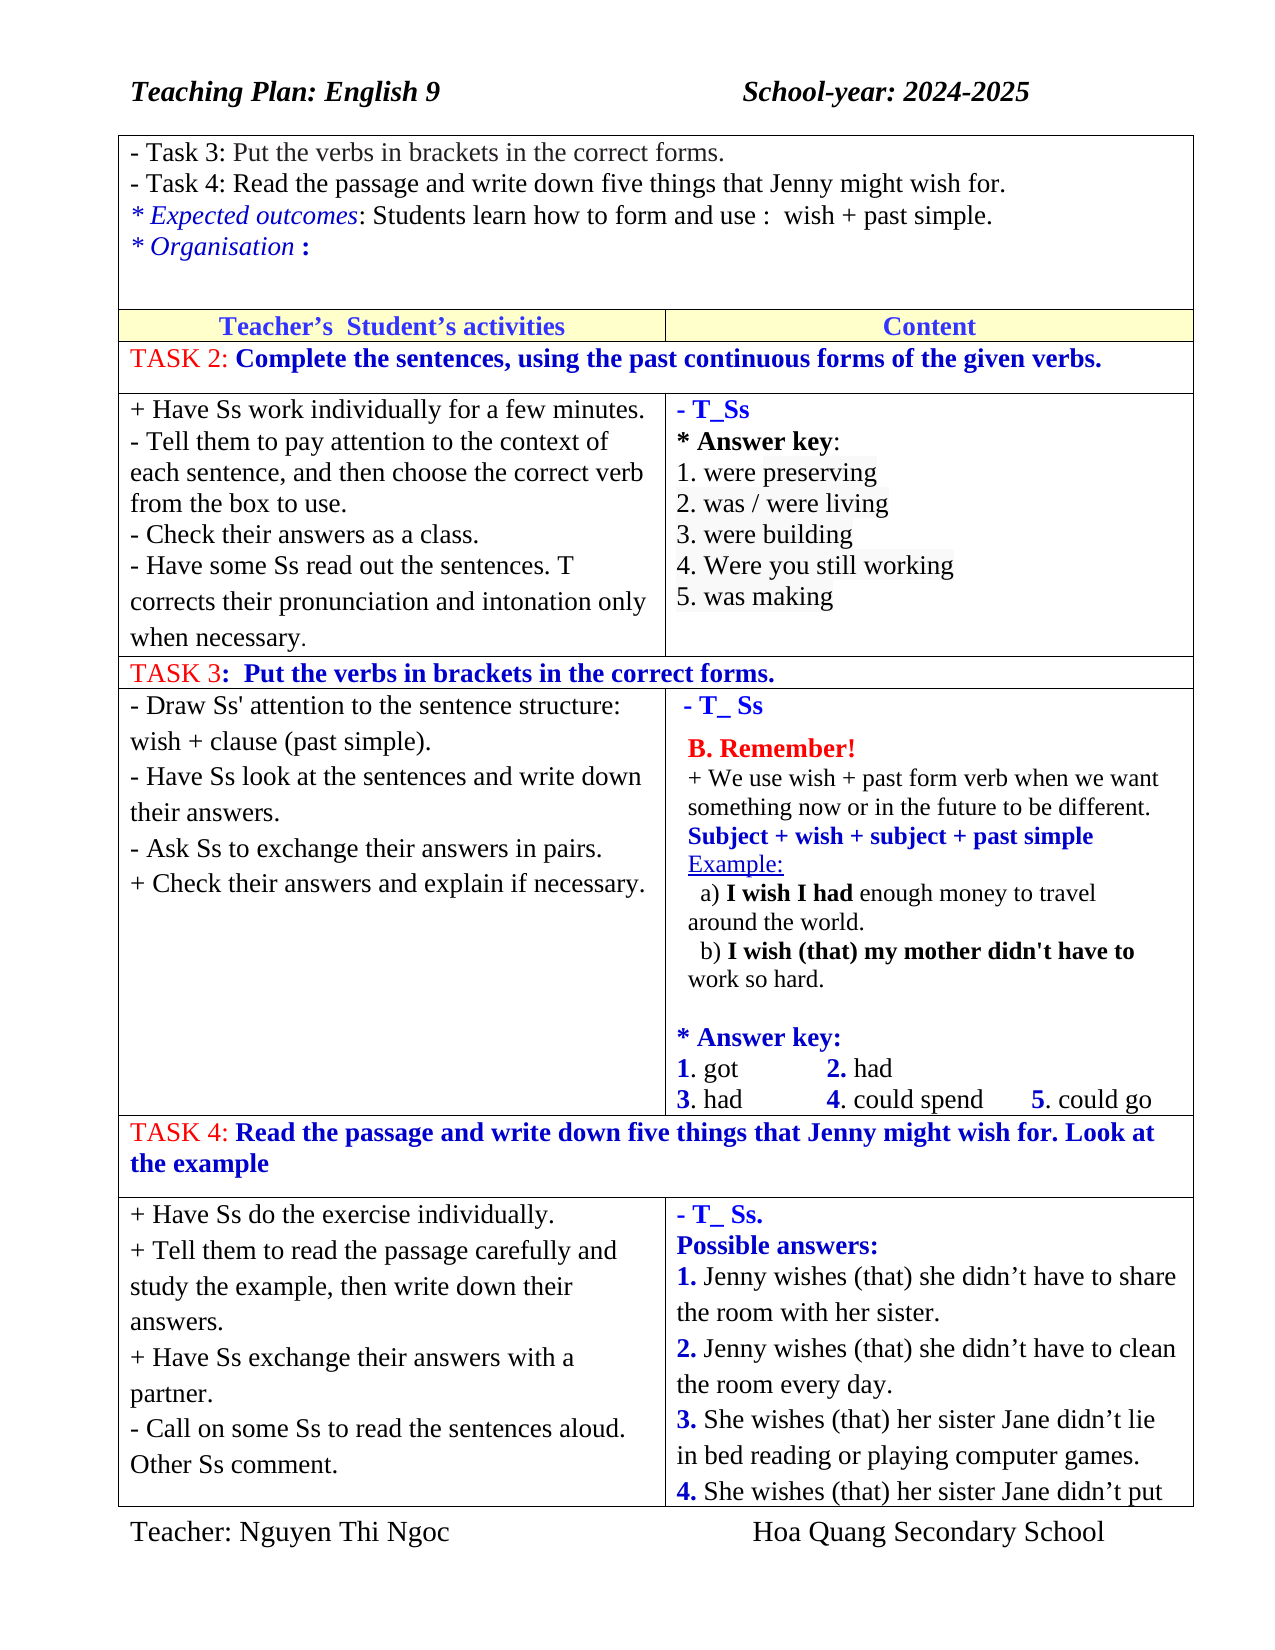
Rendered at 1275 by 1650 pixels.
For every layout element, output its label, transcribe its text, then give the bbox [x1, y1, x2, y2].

table_cell Teacher’s Student’s activities [119, 310, 665, 341]
table_cell TASK 2: Complete the sentences, using the past continuous forms of the given verbs. [119, 342, 1193, 392]
table_cell - T_ Ss * Answer key: 1. got 2. had 3. had 4. could spend 5. could go [666, 689, 1193, 1115]
table_cell + Have Ss work individually for a few minutes. - Tell them to pay attention to the context of each sentence, and then choose the correct verb from the box to use. - Check their answers as a class. - Have some Ss read out the sentences. T corrects their pronunciation and intonation only when necessary. [119, 394, 665, 656]
table_cell TASK 4: Read the passage and write down five things that Jenny might wish for. Look at the example [119, 1116, 1193, 1197]
table_cell TASK 3: Put the verbs in brackets in the correct forms. [119, 657, 1193, 688]
table_cell - Draw Ss' attention to the sentence structure: wish + clause (past simple). - Have Ss look at the sentences and write down their answers. - Ask Ss to exchange their answers in pairs. + Check their answers and explain if necessary. [119, 689, 665, 1115]
table_cell - T_Ss * Answer key: were preserving 2. was / were living 3. were building 4. Were you still working 5. was making [666, 394, 1193, 656]
table_cell Content [666, 310, 1193, 341]
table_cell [119, 136, 1193, 309]
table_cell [119, 1198, 665, 1506]
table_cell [666, 1198, 1193, 1506]
